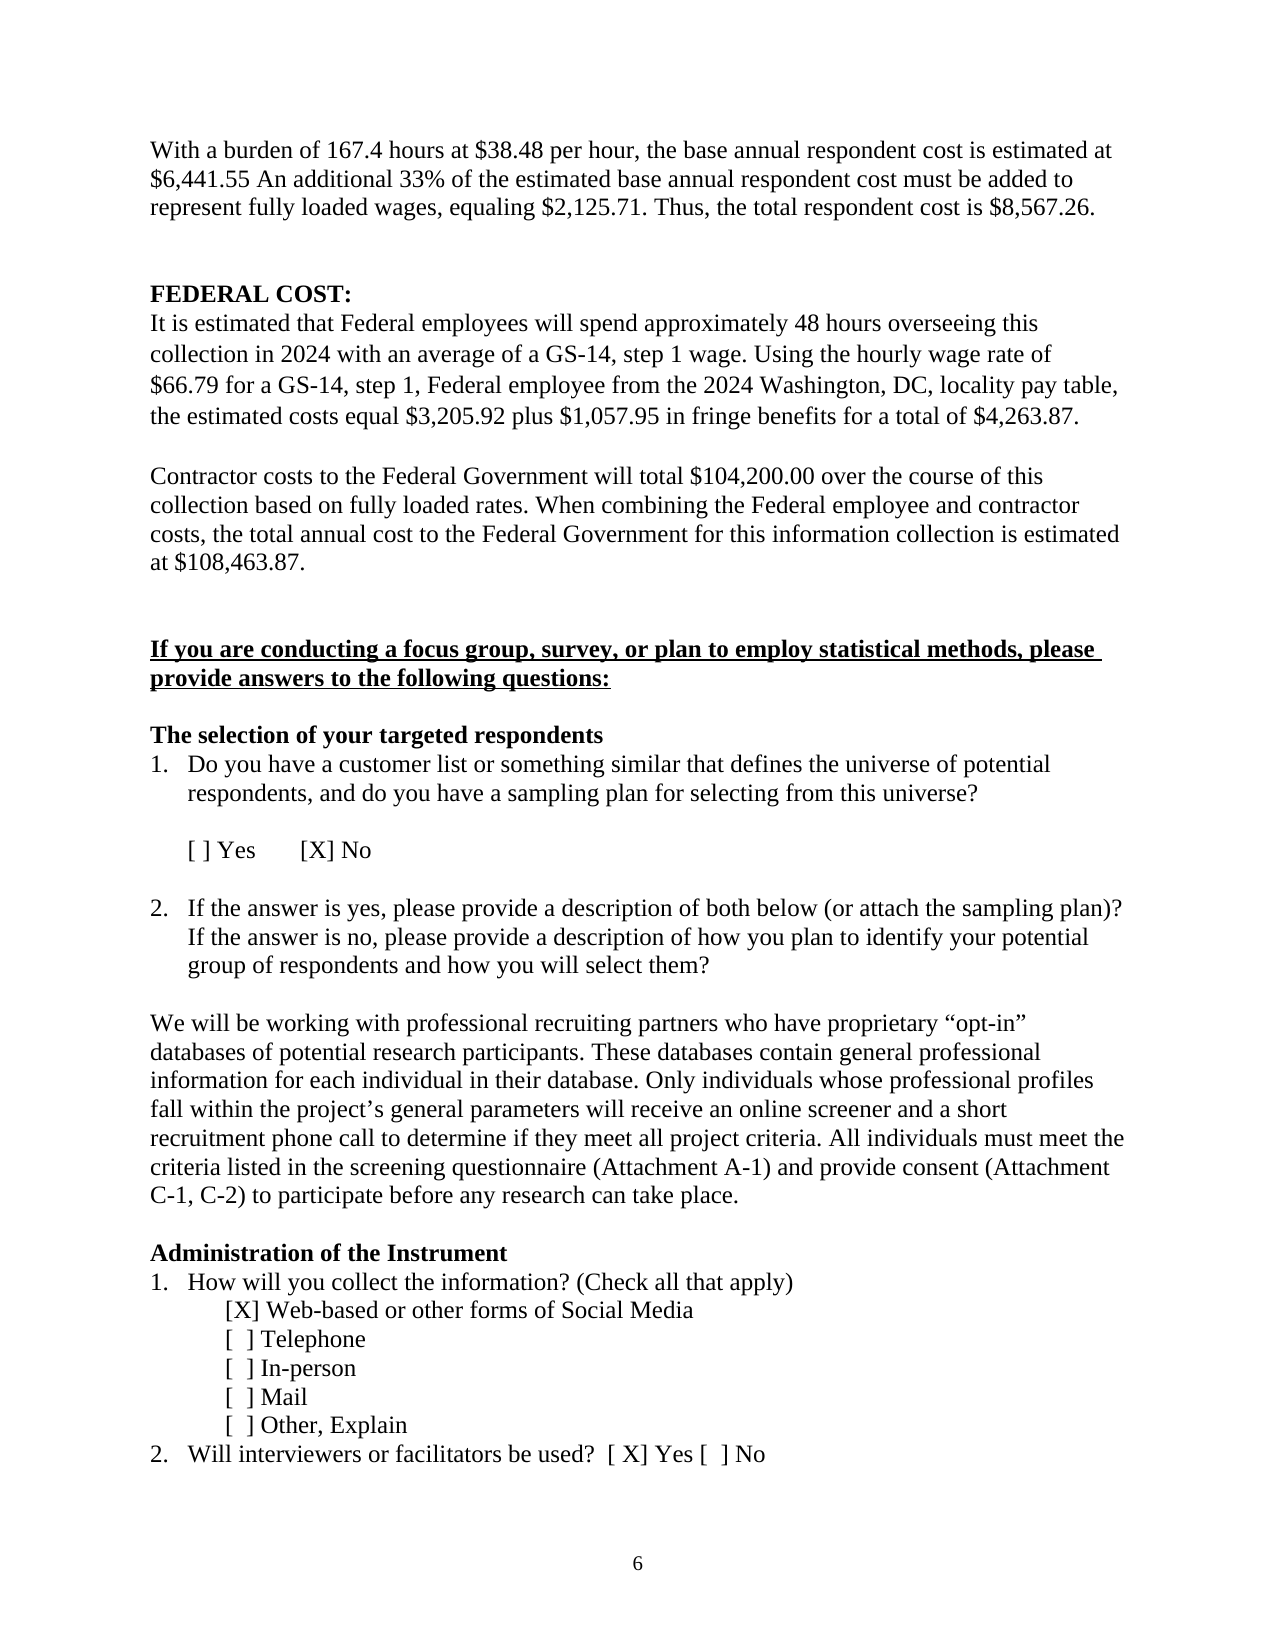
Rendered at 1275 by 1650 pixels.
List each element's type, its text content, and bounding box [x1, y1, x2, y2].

text With a burden of 167.4 hours at $38.48 per hour, the base annual respondent cost is estimated at $6,441.55 An additional 33% of the estimated base annual respondent cost must be added to represent fully loaded wages, equaling $2,125.71. Thus, the total respondent cost is $8,567.26. [150, 135, 1125, 221]
text [ ] Mail [225, 1382, 1125, 1410]
text It is estimated that Federal employees will spend approximately 48 hours overseeing this collection in 2024 with an average of a GS-14, step 1 wage. Using the hourly wage rate of $66.79 for a GS-14, step 1, Federal employee from the 2024 Washington, DC, locality pay table, the estimated costs equal $3,205.92 plus $1,057.95 in fringe benefits for a total of $4,263.87. [150, 308, 1125, 430]
text Contractor costs to the Federal Government will total $104,200.00 over the course of this collection based on fully loaded rates. When combining the Federal employee and contractor costs, the total annual cost to the Federal Government for this information collection is estimated at $108,463.87. [150, 461, 1125, 576]
list How will you collect the information? (Check all that apply) [150, 1267, 1125, 1295]
text [ ] In-person [225, 1353, 1125, 1382]
text We will be working with professional recruiting partners who have proprietary “opt-in” databases of potential research participants. These databases contain general professional information for each individual in their database. Only individuals whose professional profiles fall within the project’s general parameters will receive an online screener and a short recruitment phone call to determine if they meet all project criteria. All individuals must meet the criteria listed in the screening questionnaire (Attachment A-1) and provide consent (Attachment C-1, C-2) to participate before any research can take place. [150, 1008, 1125, 1209]
text If you are conducting a focus group, survey, or plan to employ statistical methods, please provide answers to the following questions: [150, 634, 1125, 692]
list Do you have a customer list or something similar that defines the universe of potential respondents, and do you have a sampling plan for selecting from this universe? [150, 749, 1125, 835]
text [X] Web-based or other forms of Social Media [225, 1295, 1125, 1324]
text The selection of your targeted respondents [150, 720, 1125, 749]
list If the answer is yes, please provide a description of both below (or attach the sampling plan)? If the answer is no, please provide a description of how you plan to identify your potential group of respondents and how you will select them? [150, 893, 1125, 979]
text [ ] Other, Explain [225, 1410, 1125, 1439]
text FEDERAL COST: [150, 279, 1125, 308]
text [ ] Telephone [225, 1324, 1125, 1353]
text Administration of the Instrument [150, 1238, 1125, 1267]
list Will interviewers or facilitators be used? [ X] Yes [ ] No [150, 1439, 1125, 1468]
list [ ] Yes [X] No [187, 835, 1125, 864]
